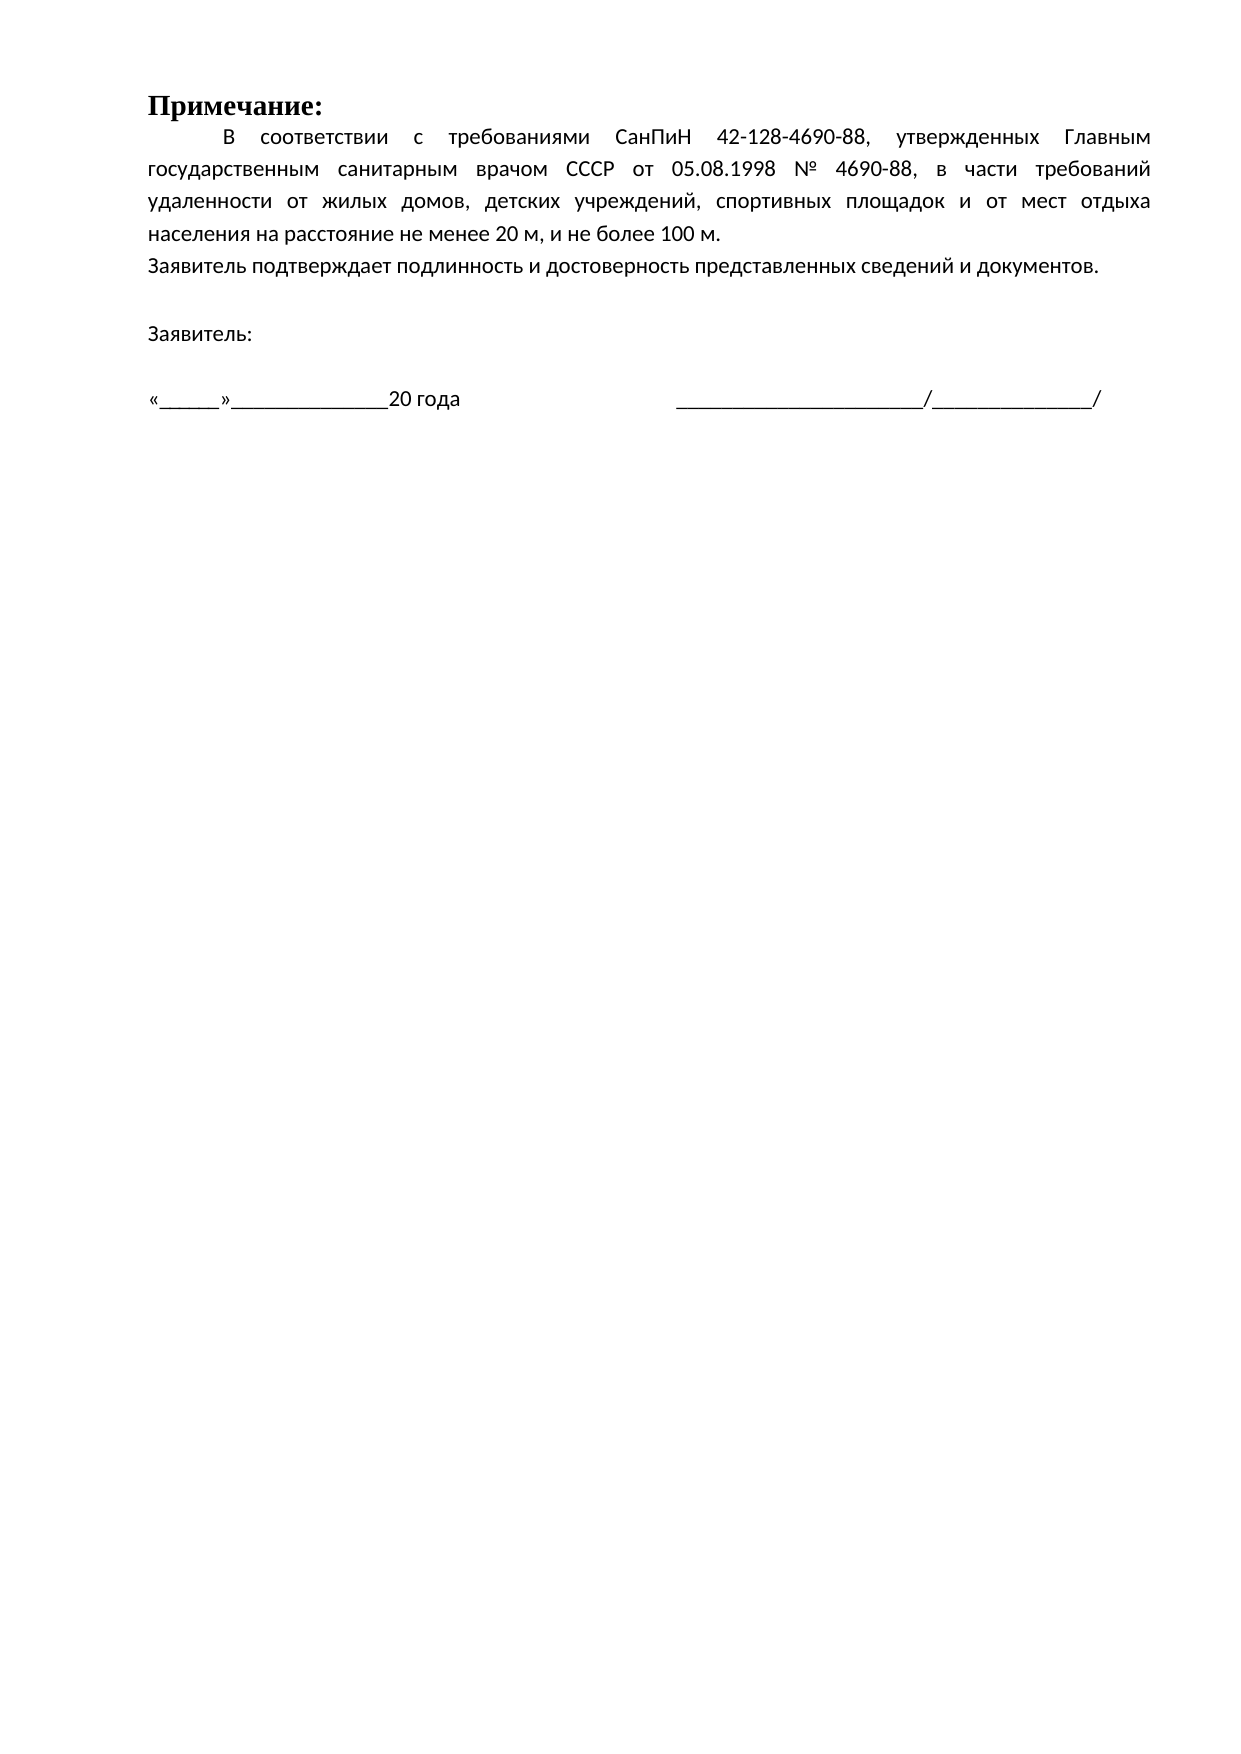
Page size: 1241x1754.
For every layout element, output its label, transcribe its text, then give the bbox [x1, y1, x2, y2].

text Примечание: [148, 89, 1152, 122]
text Заявитель: [148, 318, 1152, 347]
text В соответствии с требованиями СанПиН 42-128-4690-88, утвержденных Главным государственным санитарным врачом СССР от 05.08.1998 № 4690-88, в части требований удаленности от жилых домов, детских учреждений, спортивных площадок и от мест отдыха населения на расстояние не менее 20 м, и не более 100 м. [148, 122, 1152, 247]
text « » 20 года / / [148, 383, 1152, 412]
text Заявитель подтверждает подлинность и достоверность представленных сведений и документов. [148, 251, 1152, 279]
